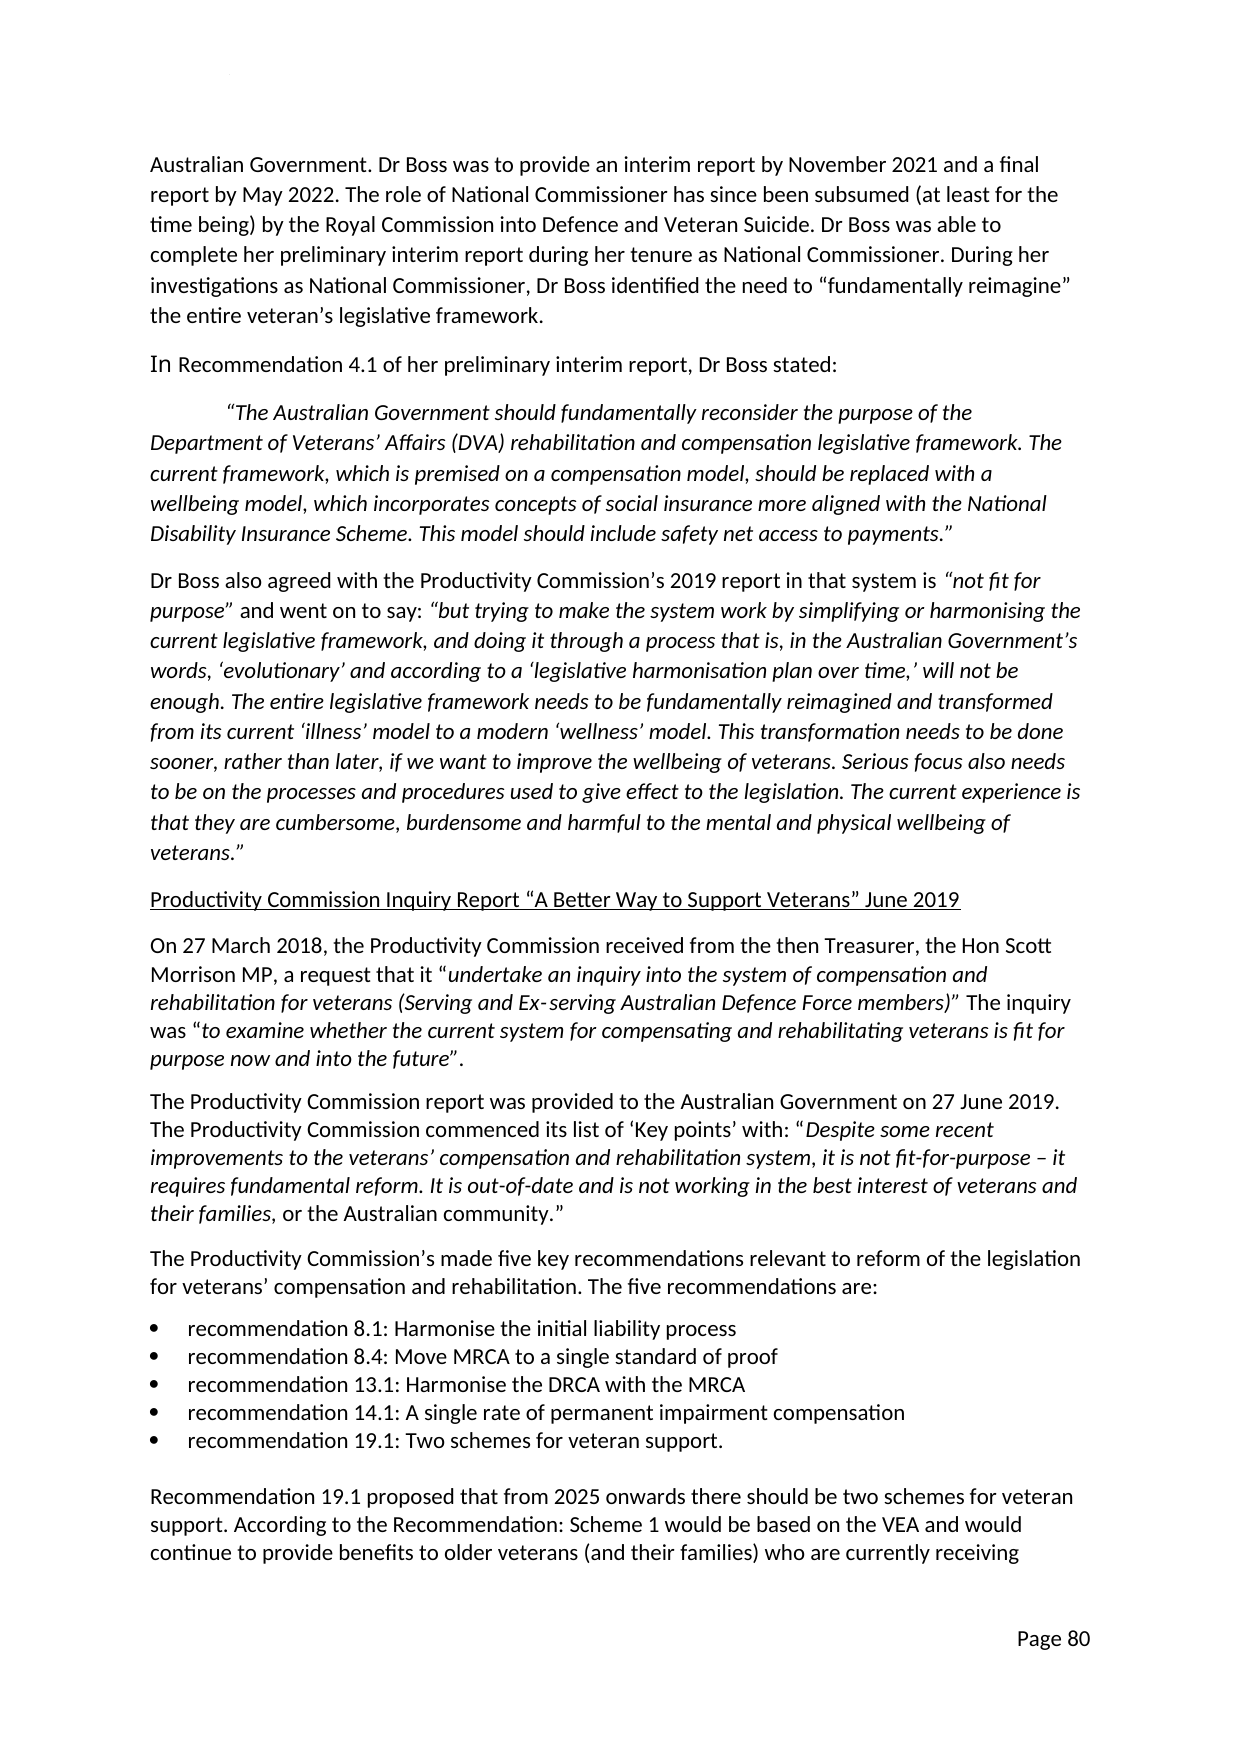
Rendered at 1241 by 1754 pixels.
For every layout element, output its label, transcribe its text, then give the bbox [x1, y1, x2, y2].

list recommendation 19.1: Two schemes for veteran support. [150, 1426, 1090, 1454]
text Productivity Commission Inquiry Report “A Better Way to Support Veterans” June 2019 [150, 885, 1090, 913]
list recommendation 14.1: A single rate of permanent impairment compensation [150, 1398, 1090, 1426]
list recommendation 13.1: Harmonise the DRCA with the MRCA [150, 1370, 1090, 1398]
list “The Australian Government should fundamentally reconsider the purpose of the Department of Veterans’ Affairs (DVA) rehabilitation and compensation legislative framework. The current framework, which is premised on a compensation model, should be replaced with a wellbeing model, which incorporates concepts of social insurance more aligned with the National Disability Insurance Scheme. This model should include safety net access to payments.” [150, 398, 1090, 547]
text On 27 March 2018, the Productivity Commission received from the then Treasurer, the Hon Scott Morrison MP, a request that it “undertake an inquiry into the system of compensation and rehabilitation for veterans (Serving and Ex-serving Australian Defence Force members)” The inquiry was “to examine whether the current system for compensating and rehabilitating veterans is fit for purpose now and into the future”. [150, 932, 1090, 1072]
text Dr Boss also agreed with the Productivity Commission’s 2019 report in that system is “not fit for purpose” and went on to say: “but trying to make the system work by simplifying or harmonising the current legislative framework, and doing it through a process that is, in the Australian Government’s words, ‘evolutionary’ and according to a ‘legislative harmonisation plan over time,’ will not be enough. The entire legislative framework needs to be fundamentally reimagined and transformed from its current ‘illness’ model to a modern ‘wellness’ model. This transformation needs to be done sooner, rather than later, if we want to improve the wellbeing of veterans. Serious focus also needs to be on the processes and procedures used to give effect to the legislation. The current experience is that they are cumbersome, burdensome and harmful to the mental and physical wellbeing of veterans.” [150, 566, 1090, 866]
text The Productivity Commission’s made five key recommendations relevant to reform of the legislation for veterans’ compensation and rehabilitation. The five recommendations are: [150, 1244, 1090, 1300]
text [150, 150, 1090, 329]
text In Recommendation 4.1 of her preliminary interim report, Dr Boss stated: [150, 348, 1090, 379]
list recommendation 8.1: Harmonise the initial liability process [150, 1314, 1090, 1342]
text The Productivity Commission report was provided to the Australian Government on 27 June 2019. The Productivity Commission commenced its list of ‘Key points’ with: “Despite some recent improvements to the veterans’ compensation and rehabilitation system, it is not fit-for-purpose – it requires fundamental reform. It is out-of-date and is not working in the best interest of veterans and their families, or the Australian community.” [150, 1087, 1090, 1227]
list recommendation 8.4: Move MRCA to a single standard of proof [150, 1342, 1090, 1370]
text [150, 1482, 1090, 1566]
